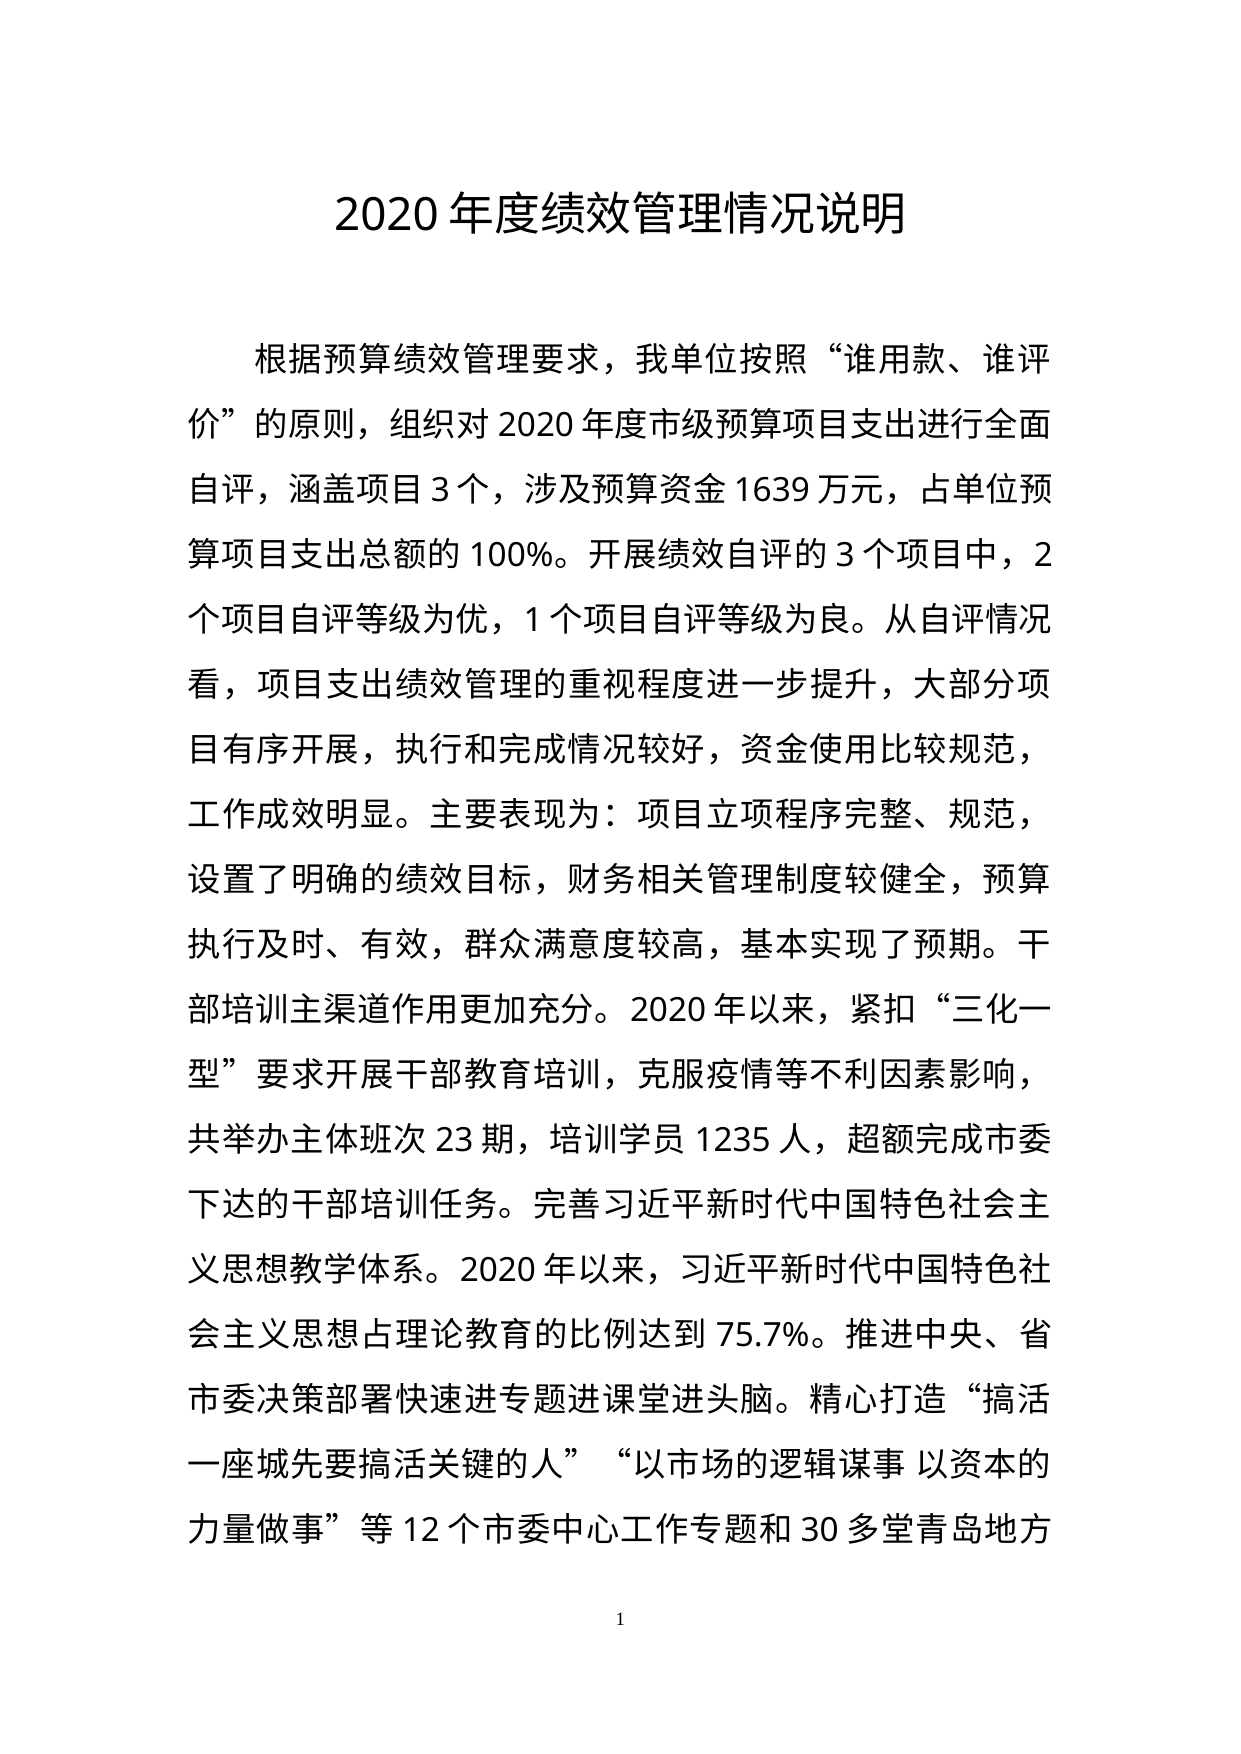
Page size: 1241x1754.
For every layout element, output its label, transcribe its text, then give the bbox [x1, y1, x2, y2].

text 2020年度绩效管理情况说明 [187, 162, 1053, 259]
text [187, 324, 1053, 1559]
